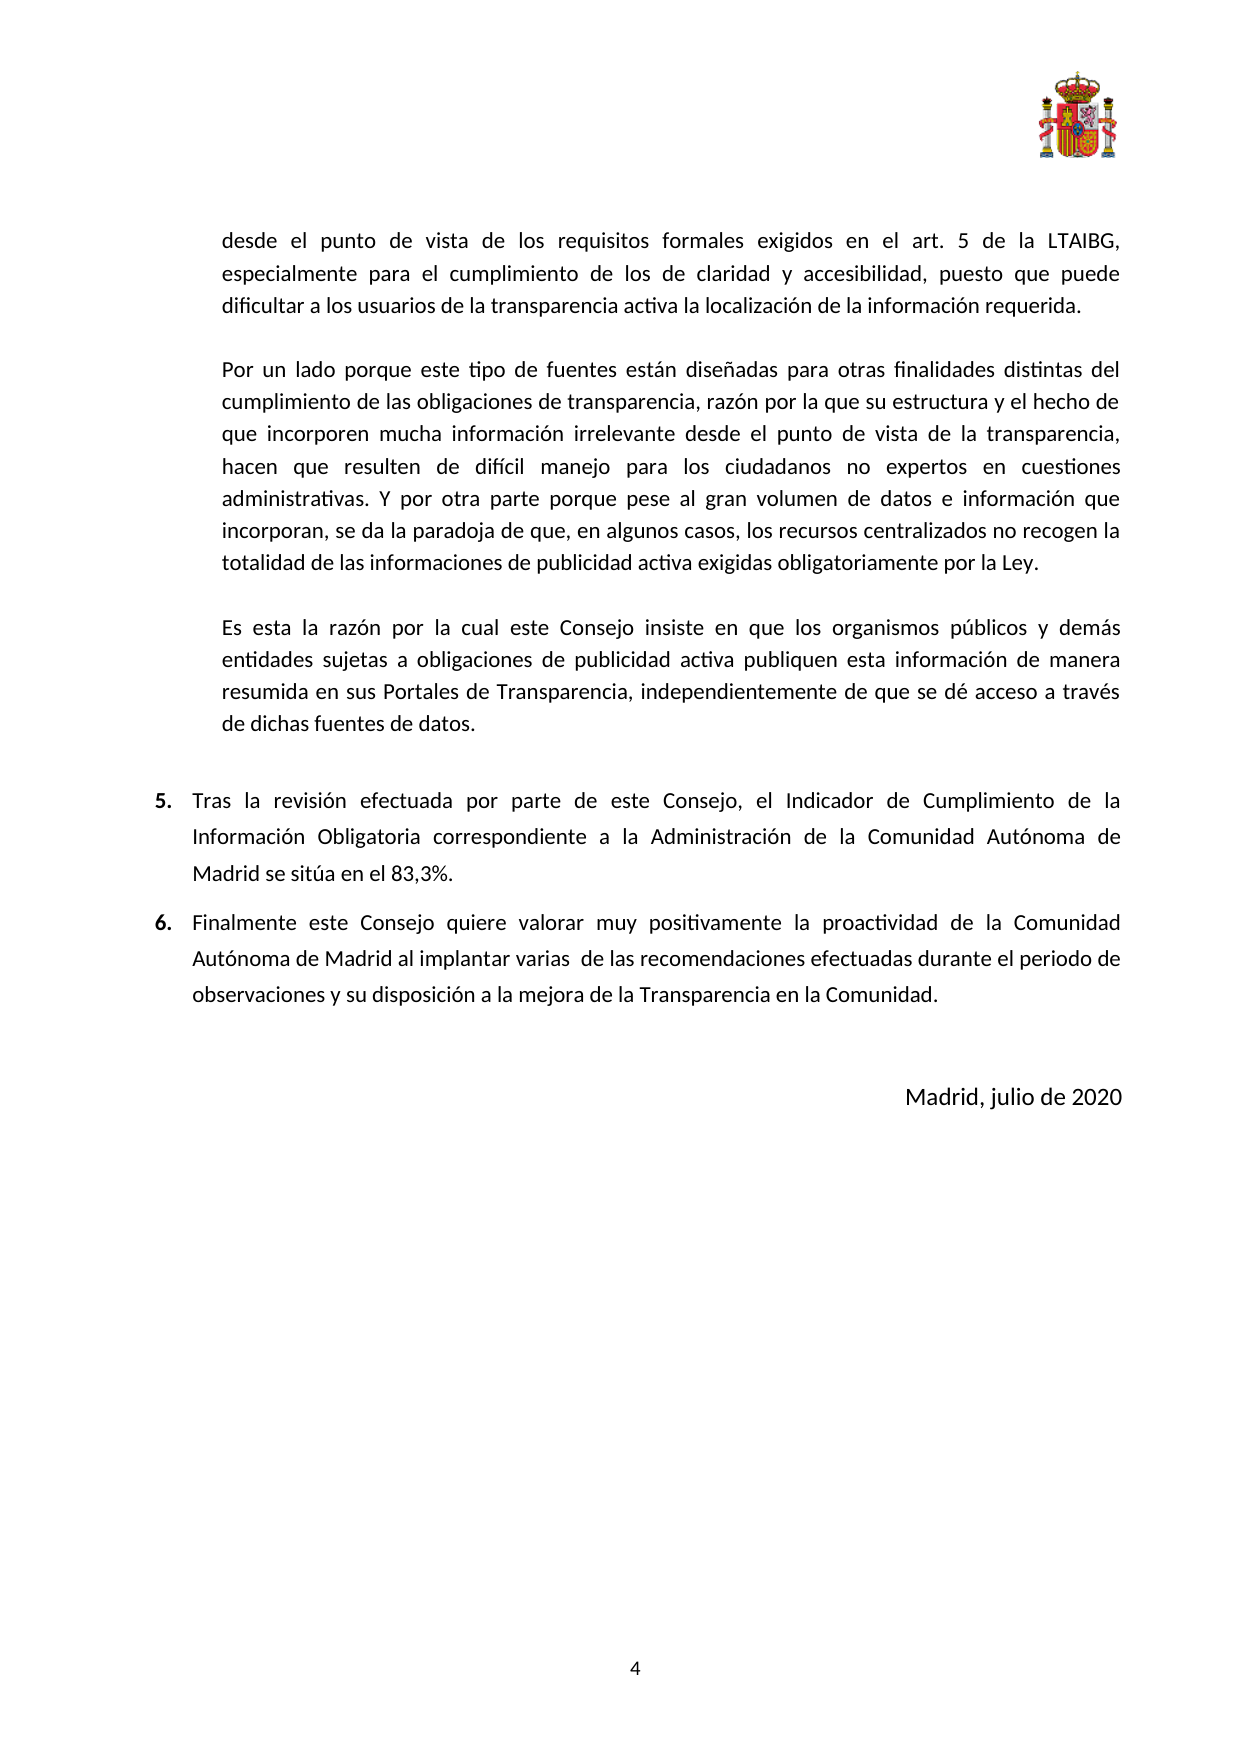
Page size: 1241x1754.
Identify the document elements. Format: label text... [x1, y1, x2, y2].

list Finalmente este Consejo quiere valorar muy positivamente la proactividad de la Comunidad Autónoma de Madrid al implantar varias de las recomendaciones efectuadas durante el periodo de observaciones y su disposición a la mejora de la Transparencia en la Comunidad. [154, 908, 1122, 1008]
list Tras la revisión efectuada por parte de este Consejo, el Indicador de Cumplimiento de la Información Obligatoria correspondiente a la Administración de la Comunidad Autónoma de Madrid se sitúa en el 83,3%. [154, 786, 1122, 887]
list Por un lado porque este tipo de fuentes están diseñadas para otras finalidades distintas del cumplimiento de las obligaciones de transparencia, razón por la que su estructura y el hecho de que incorporen mucha información irrelevante desde el punto de vista de la transparencia, hacen que resulten de difícil manejo para los ciudadanos no expertos en cuestiones administrativas. Y por otra parte porque pese al gran volumen de datos e información que incorporan, se da la paradoja de que, en algunos casos, los recursos centralizados no recogen la totalidad de las informaciones de publicidad activa exigidas obligatoriamente por la Ley. [222, 355, 1122, 576]
picture [1032, 71, 1126, 158]
list Es esta la razón por la cual este Consejo insiste en que los organismos públicos y demás entidades sujetas a obligaciones de publicidad activa publiquen esta información de manera resumida en sus Portales de Transparencia, independientemente de que se dé acceso a través de dichas fuentes de datos. [222, 613, 1122, 737]
text Madrid, julio de 2020 [148, 1081, 1122, 1112]
